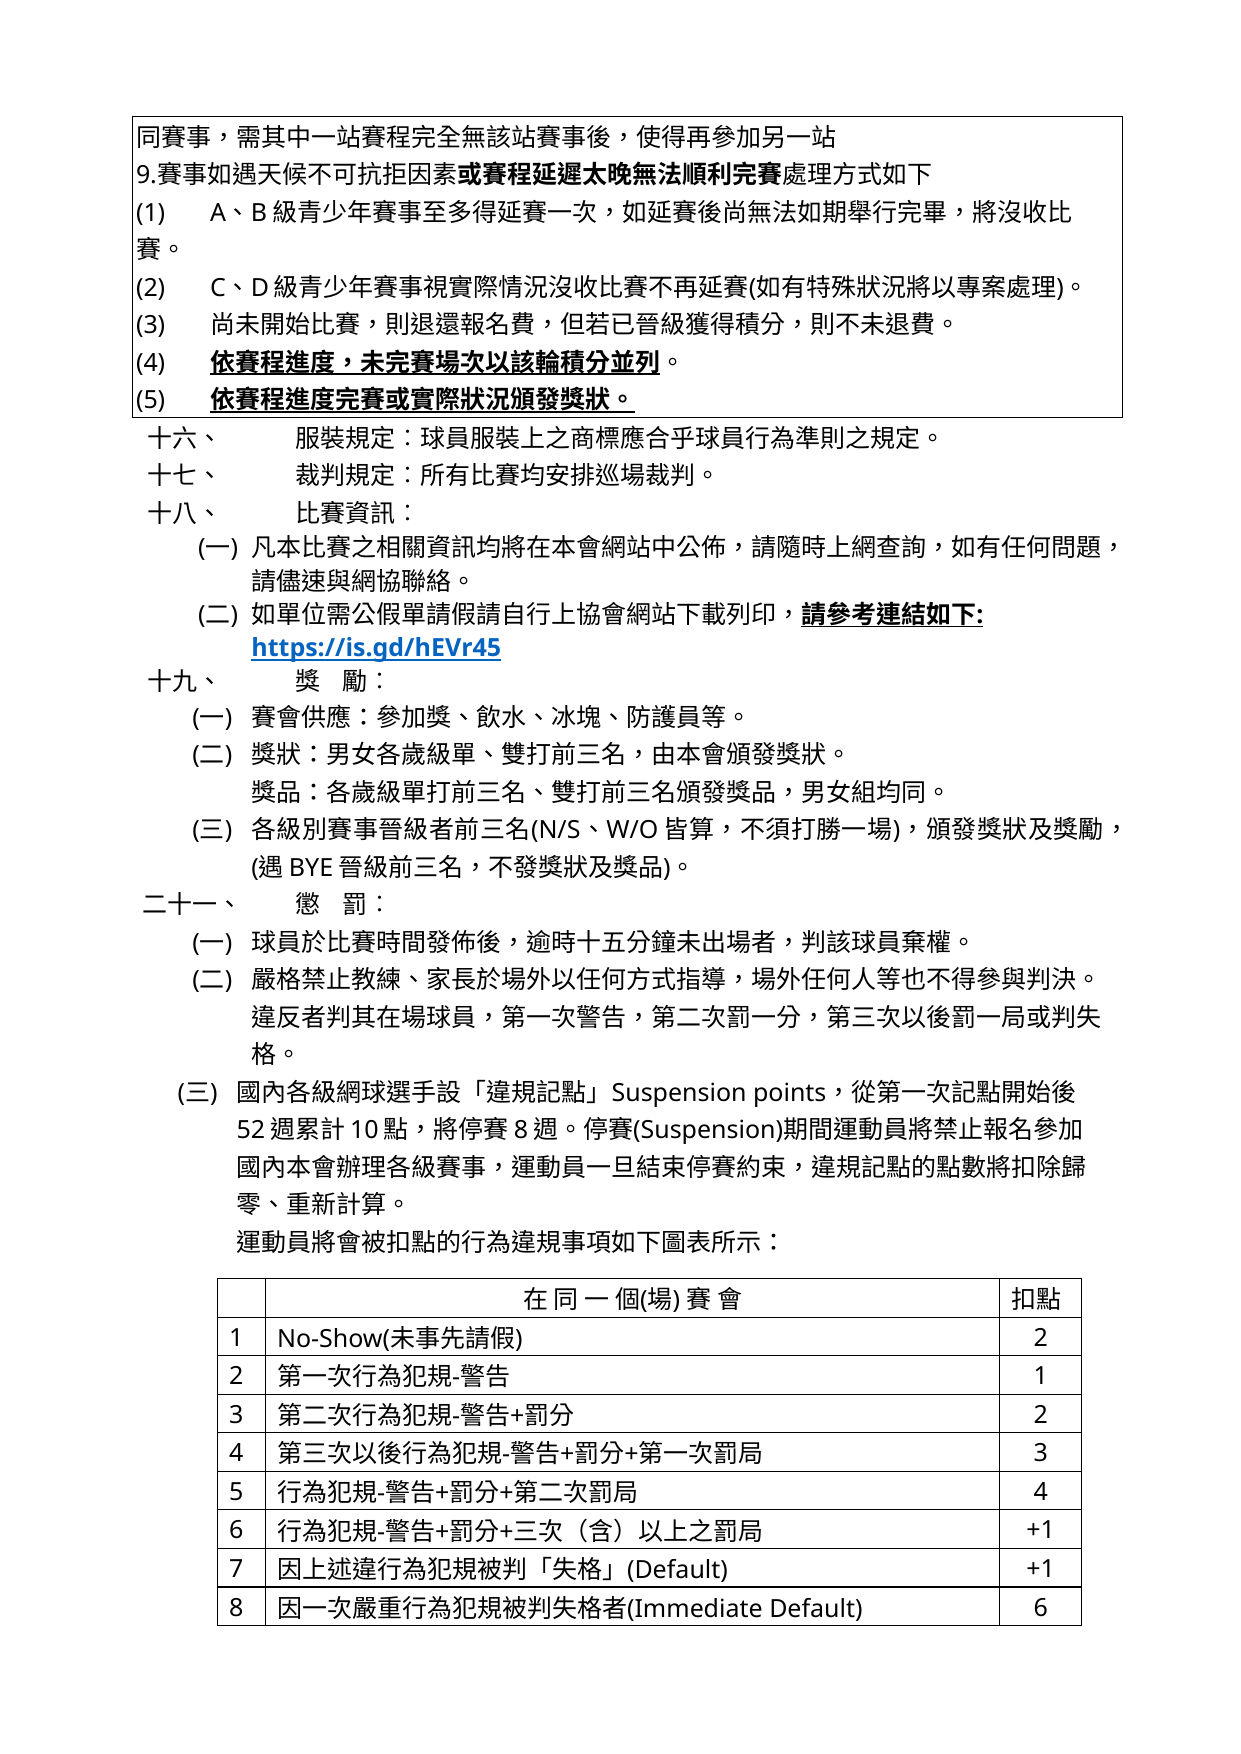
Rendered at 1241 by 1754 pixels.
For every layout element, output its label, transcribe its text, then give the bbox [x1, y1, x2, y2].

table_header [218, 1279, 265, 1317]
table_cell No-Show(未事先請假) [266, 1318, 999, 1355]
table_cell 第三次以後行為犯規-警告+罰分+第一次罰局 [266, 1433, 999, 1471]
list 服裝規定︰球員服裝上之商標應合乎球員行為準則之規定。 [148, 418, 1104, 455]
list 獎狀：男女各歲級單、雙打前三名，由本會頒發獎狀。 獎品：各歲級單打前三名、雙打前三名頒發獎品，男女組均同。 [192, 734, 1104, 809]
list 球員於比賽時間發佈後，逾時十五分鐘未出場者，判該球員棄權。 [192, 922, 1104, 959]
list 如單位需公假單請假請自行上協會網站下載列印，請參考連結如下: [198, 597, 1104, 630]
table_cell 7 [218, 1549, 265, 1586]
list 凡本比賽之相關資訊均將在本會網站中公佈，請隨時上網查詢，如有任何問題，請儘速與網協聯絡。 [198, 530, 1104, 597]
table_header 扣點 [1000, 1279, 1081, 1317]
list 嚴格禁止教練、家長於場外以任何方式指導，場外任何人等也不得參與判決。違反者判其在場球員，第一次警告，第二次罰一分，第三次以後罰一局或判失格。 [192, 959, 1104, 1072]
table_cell 2 [1000, 1395, 1081, 1432]
list 各級別賽事晉級者前三名(N/S、W/O皆算，不須打勝一場)，頒發獎狀及獎勵，(遇BYE晉級前三名，不發獎狀及獎品)。 [192, 809, 1104, 884]
table_cell 3 [218, 1395, 265, 1432]
list 比賽資訊︰ [148, 493, 1104, 530]
table_cell 5 [218, 1472, 265, 1509]
table_cell 因上述違行為犯規被判「失格」(Default) [266, 1549, 999, 1586]
table_cell 因一次嚴重行為犯規被判失格者(Immediate Default) [266, 1588, 999, 1625]
table_cell 4 [1000, 1472, 1081, 1509]
text https://is.gd/hEVr45 [251, 630, 1104, 663]
table_cell 4 [218, 1433, 265, 1471]
table_cell +1 [1000, 1510, 1081, 1548]
text 運動員將會被扣點的行為違規事項如下圖表所示： [236, 1222, 1104, 1259]
list 裁判規定︰所有比賽均安排巡場裁判。 [148, 455, 1104, 493]
table_cell 3 [1000, 1433, 1081, 1471]
table_cell 第一次行為犯規-警告 [266, 1356, 999, 1394]
list 賽會供應：參加獎、飲水、冰塊、防護員等。 [192, 697, 1104, 734]
table_cell 行為犯規-警告+罰分+第二次罰局 [266, 1472, 999, 1509]
table_cell 第二次行為犯規-警告+罰分 [266, 1395, 999, 1432]
table_cell 6 [1000, 1588, 1081, 1625]
list 獎 勵︰ [148, 663, 1104, 697]
table_cell 行為犯規-警告+罰分+三次（含）以上之罰局 [266, 1510, 999, 1548]
table_cell 1 [1000, 1356, 1081, 1394]
table_cell +1 [1000, 1549, 1081, 1586]
list 國內各級網球選手設「違規記點」Suspension points，從第一次記點開始後52週累計10點，將停賽8週。停賽(Suspension)期間運動員將禁止報名參加國內本會辦理各級賽事，運動員一旦結束停賽約束，違規記點的點數將扣除歸零、重新計算。 [177, 1072, 1104, 1222]
table_cell 2 [218, 1356, 265, 1394]
table_cell 8 [218, 1588, 265, 1625]
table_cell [133, 117, 1122, 417]
list 懲 罰︰ [142, 884, 1104, 922]
table_cell 1 [218, 1318, 265, 1355]
table_header 在 同 一 個(場) 賽 會 [266, 1279, 999, 1317]
table_cell 6 [218, 1510, 265, 1548]
table_cell 2 [1000, 1318, 1081, 1355]
